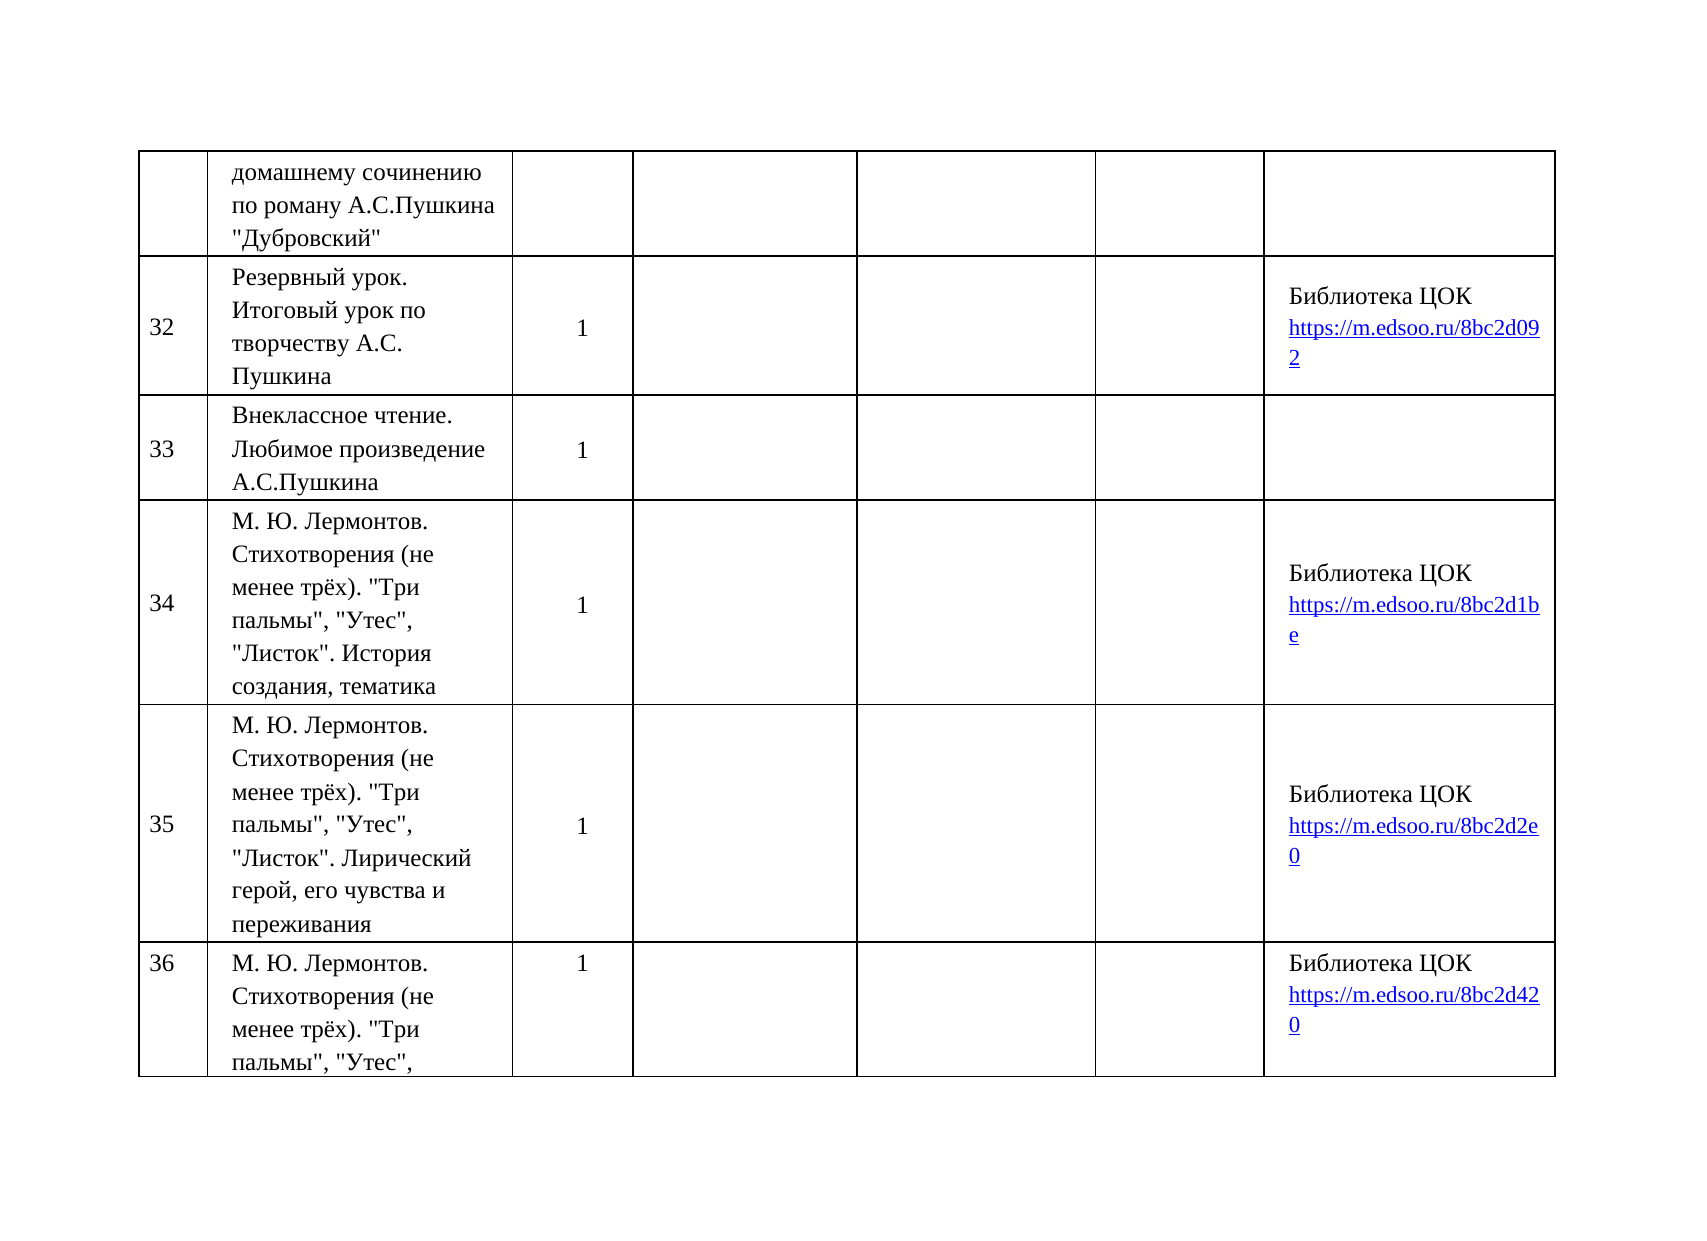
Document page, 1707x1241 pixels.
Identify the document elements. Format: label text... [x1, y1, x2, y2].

table_cell 1 [513, 396, 632, 499]
table_cell [1096, 152, 1263, 255]
table_cell [634, 257, 856, 394]
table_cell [208, 943, 512, 1076]
table_cell М. Ю. Лермонтов. Стихотворения (не менее трёх). "Три пальмы", "Утес", "Листок". Лирический герой, его чувства и переживания [208, 705, 512, 941]
table_cell 36 [140, 943, 207, 1076]
table_cell 1 [513, 705, 632, 941]
table_cell [1096, 396, 1263, 499]
table_cell 31 [140, 152, 207, 255]
table_cell [858, 943, 1095, 1076]
table_cell 1 [513, 257, 632, 394]
table_cell 1 [513, 943, 632, 1076]
table_cell 1 [513, 501, 632, 704]
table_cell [208, 152, 512, 255]
table_cell [858, 501, 1095, 704]
table_cell [1096, 257, 1263, 394]
table_cell 35 [140, 705, 207, 941]
table_cell [858, 396, 1095, 499]
table_cell Библиотека ЦОК https://m.edsoo.ru/8bc2d1be [1265, 501, 1554, 704]
table_cell Библиотека ЦОК https://m.edsoo.ru/8bc2d2e0 [1265, 705, 1554, 941]
table_cell Библиотека ЦОК https://m.edsoo.ru/8bc2d092 [1265, 257, 1554, 394]
table_cell [1265, 396, 1554, 499]
table_cell [1096, 943, 1263, 1076]
table_cell [634, 396, 856, 499]
table_cell [1096, 705, 1263, 941]
table_cell [634, 943, 856, 1076]
table_cell Резервный урок. Итоговый урок по творчеству А.С. Пушкина [208, 257, 512, 394]
table_cell М. Ю. Лермонтов. Стихотворения (не менее трёх). "Три пальмы", "Утес", "Листок". История создания, тематика [208, 501, 512, 704]
table_cell 1 [513, 152, 632, 255]
table_cell 32 [140, 257, 207, 394]
table_cell [1265, 152, 1554, 255]
table_cell Внеклассное чтение. Любимое произведение А.С.Пушкина [208, 396, 512, 499]
table_cell 33 [140, 396, 207, 499]
table_cell [858, 705, 1095, 941]
table_cell 34 [140, 501, 207, 704]
table_cell [1096, 501, 1263, 704]
table_cell [858, 152, 1095, 255]
table_cell [634, 705, 856, 941]
table_cell [858, 257, 1095, 394]
table_cell [634, 152, 856, 255]
table_cell [634, 501, 856, 704]
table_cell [1265, 943, 1554, 1076]
